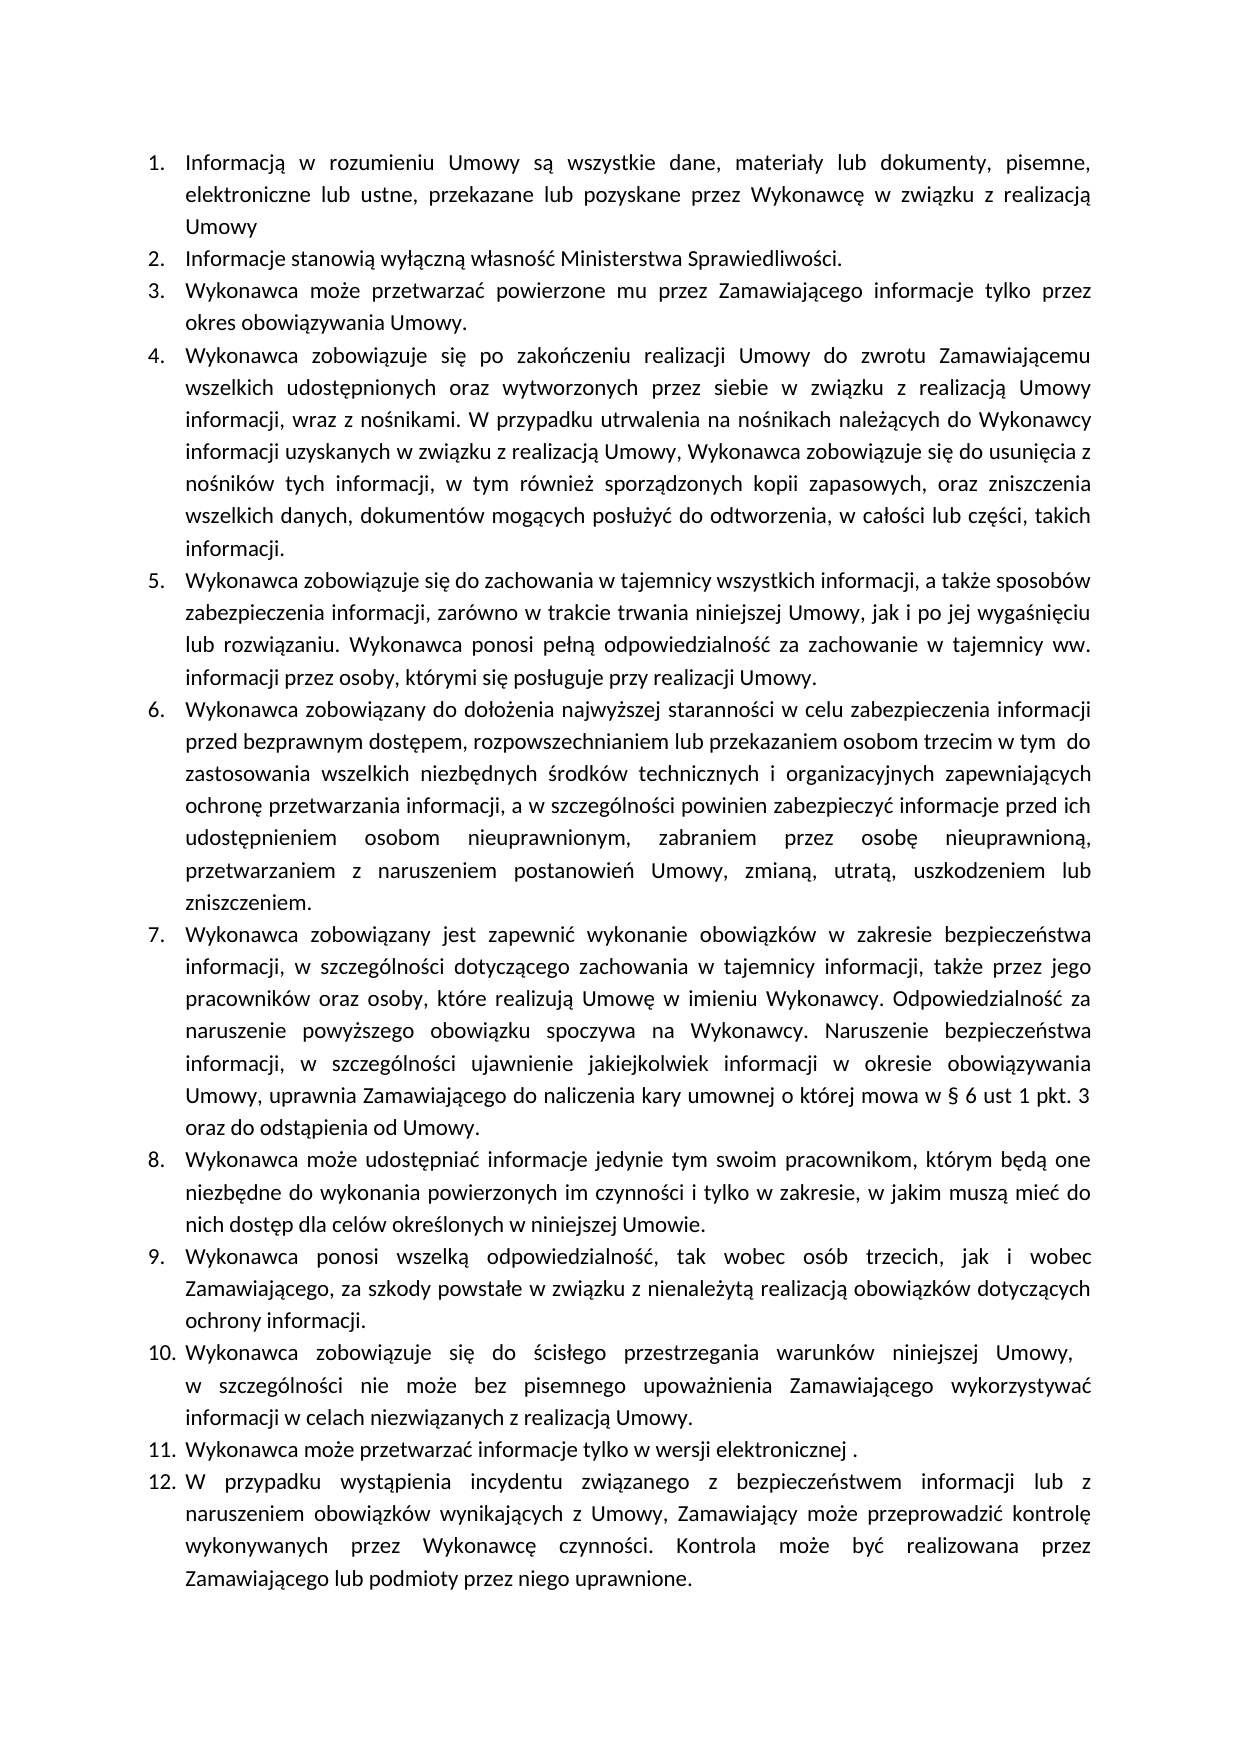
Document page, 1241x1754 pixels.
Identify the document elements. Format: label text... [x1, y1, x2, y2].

list Informacje stanowią wyłączną własność Ministerstwa Sprawiedliwości. [148, 244, 1093, 272]
list Wykonawca zobowiązuje się do zachowania w tajemnicy wszystkich informacji, a także sposobów zabezpieczenia informacji, zarówno w trakcie trwania niniejszej Umowy, jak i po jej wygaśnięciu lub rozwiązaniu. Wykonawca ponosi pełną odpowiedzialność za zachowanie w tajemnicy ww. informacji przez osoby, którymi się posługuje przy realizacji Umowy. [148, 566, 1093, 691]
list Wykonawca może przetwarzać informacje tylko w wersji elektronicznej . [148, 1435, 1093, 1463]
list Wykonawca może przetwarzać powierzone mu przez Zamawiającego informacje tylko przez okres obowiązywania Umowy. [148, 276, 1093, 337]
list W przypadku wystąpienia incydentu związanego z bezpieczeństwem informacji lub z naruszeniem obowiązków wynikających z Umowy, Zamawiający może przeprowadzić kontrolę wykonywanych przez Wykonawcę czynności. Kontrola może być realizowana przez Zamawiającego lub podmioty przez niego uprawnione. [148, 1467, 1093, 1592]
list Informacją w rozumieniu Umowy są wszystkie dane, materiały lub dokumenty, pisemne, elektroniczne lub ustne, przekazane lub pozyskane przez Wykonawcę w związku z realizacją Umowy [148, 148, 1093, 240]
list Wykonawca może udostępniać informacje jedynie tym swoim pracownikom, którym będą one niezbędne do wykonania powierzonych im czynności i tylko w zakresie, w jakim muszą mieć do nich dostęp dla celów określonych w niniejszej Umowie. [148, 1145, 1093, 1238]
list Wykonawca zobowiązuje się po zakończeniu realizacji Umowy do zwrotu Zamawiającemu wszelkich udostępnionych oraz wytworzonych przez siebie w związku z realizacją Umowy informacji, wraz z nośnikami. W przypadku utrwalenia na nośnikach należących do Wykonawcy informacji uzyskanych w związku z realizacją Umowy, Wykonawca zobowiązuje się do usunięcia z nośników tych informacji, w tym również sporządzonych kopii zapasowych, oraz zniszczenia wszelkich danych, dokumentów mogących posłużyć do odtworzenia, w całości lub części, takich informacji. [148, 341, 1093, 562]
list Wykonawca zobowiązany jest zapewnić wykonanie obowiązków w zakresie bezpieczeństwa informacji, w szczególności dotyczącego zachowania w tajemnicy informacji, także przez jego pracowników oraz osoby, które realizują Umowę w imieniu Wykonawcy. Odpowiedzialność za naruszenie powyższego obowiązku spoczywa na Wykonawcy. Naruszenie bezpieczeństwa informacji, w szczególności ujawnienie jakiejkolwiek informacji w okresie obowiązywania Umowy, uprawnia Zamawiającego do naliczenia kary umownej o której mowa w § 6 ust 1 pkt. 3 oraz do odstąpienia od Umowy. [148, 920, 1093, 1141]
list Wykonawca ponosi wszelką odpowiedzialność, tak wobec osób trzecich, jak i wobec Zamawiającego, za szkody powstałe w związku z nienależytą realizacją obowiązków dotyczących ochrony informacji. [148, 1242, 1093, 1334]
list Wykonawca zobowiązuje się do ścisłego przestrzegania warunków niniejszej Umowy, w szczególności nie może bez pisemnego upoważnienia Zamawiającego wykorzystywać informacji w celach niezwiązanych z realizacją Umowy. [148, 1338, 1093, 1431]
list Wykonawca zobowiązany do dołożenia najwyższej staranności w celu zabezpieczenia informacji przed bezprawnym dostępem, rozpowszechnianiem lub przekazaniem osobom trzecim w tym do zastosowania wszelkich niezbędnych środków technicznych i organizacyjnych zapewniających ochronę przetwarzania informacji, a w szczególności powinien zabezpieczyć informacje przed ich udostępnieniem osobom nieuprawnionym, zabraniem przez osobę nieuprawnioną, przetwarzaniem z naruszeniem postanowień Umowy, zmianą, utratą, uszkodzeniem lub zniszczeniem. [148, 695, 1093, 916]
